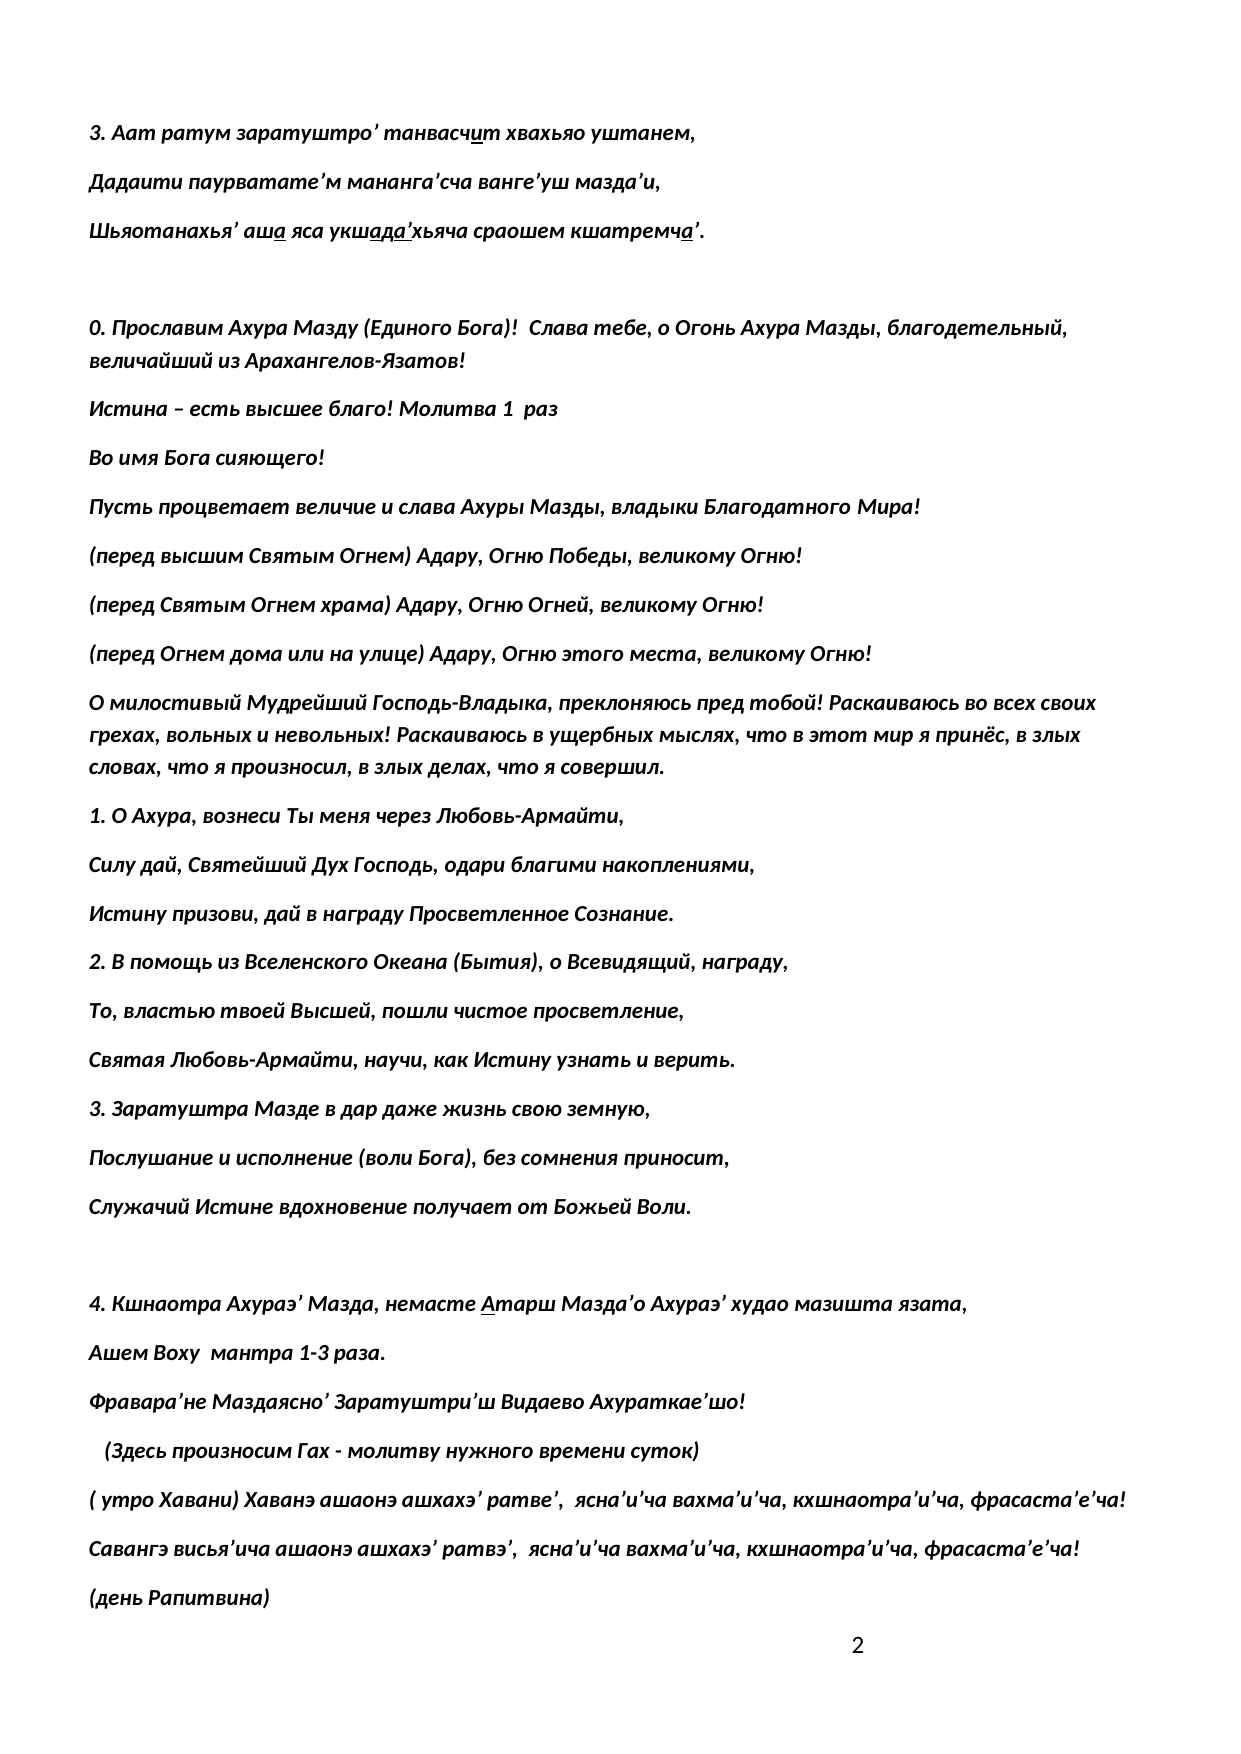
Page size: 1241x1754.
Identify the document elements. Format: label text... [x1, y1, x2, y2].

text О милостивый Мудрейший Господь-Владыка, преклоняюсь пред тобой! Раскаиваюсь во всех своих грехах, вольных и невольных! Раскаиваюсь в ущербных мыслях, что в этот мир я принёс, в злых словах, что я произносил, в злых делах, что я совершил. [88, 688, 1152, 780]
text (перед высшим Святым Огнем) Адару, Огню Победы, великому Огню! [88, 541, 1152, 569]
text 3. Заратуштра Мазде в дар даже жизнь свою земную, [88, 1094, 1152, 1122]
text Ашем Воху мантра 1-3 рaза. [88, 1338, 1152, 1366]
text Силу дай, Святейший Дух Господь, одари благими накоплениями, [88, 850, 1152, 878]
text (перед Огнем дома или на улице) Адару, Огню этого места, великому Огню! [88, 639, 1152, 667]
text Истину призови, дай в награду Просветленное Сознание. [88, 899, 1152, 927]
text Пусть процветает величие и слава Ахуры Мазды, владыки Благодатного Мира! [88, 492, 1152, 520]
text 2. В помощь из Вселенского Океана (Бытия), о Всевидящий, награду, [88, 947, 1152, 976]
list Кшнаотра Ахураэ’ Мазда, немасте Атарш Мазда’о Ахураэ’ худао мазишта язата, [88, 1289, 1152, 1317]
text Во имя Бога сияющего! [88, 443, 1152, 471]
text Дадаити паурватате’м мананга’сча ванге’уш мазда’и, [88, 167, 1152, 195]
text (день Рапитвина) [88, 1583, 1152, 1611]
text То, властью твоей Высшей, пошли чистое просветление, [88, 996, 1152, 1024]
text Послушание и исполнение (воли Бога), без сомнения приносит, [88, 1143, 1152, 1171]
text Савангэ висья’ича ашаонэ ашхахэ’ ратвэ’, ясна’и’ча вахма’и’ча, кхшнаотра’и’ча, фрасаста’е’ча! [88, 1534, 1152, 1562]
text Служачий Истине вдохновение получает от Божьей Воли. [88, 1192, 1152, 1220]
text Фравара’не Маздаясно’ Заратуштри’ш Видаево Ахураткае’шо! [88, 1387, 1152, 1415]
text Истина – есть высшее благо! Молитва 1 раз [88, 394, 1152, 423]
text Святая Любовь-Армайти, научи, как Истину узнать и верить. [88, 1045, 1152, 1073]
text 1. О Ахура, вознеси Ты меня через Любовь-Армайти, [88, 801, 1152, 829]
text ( утро Хавани) Хаванэ ашаонэ ашхахэ’ ратве’, ясна’и’ча вахма’и’ча, кхшнаотра’и’ча, фрасаста’е’ча! [88, 1485, 1152, 1513]
list Прославим Ахура Мазду (Единого Бога)! Слава тебе, о Огонь Ахура Мазды, благодетельный, величайший из Арахангелов-Язатов! [88, 313, 1152, 374]
text Шьяотанахья’ аша яса укшада’хьяча сраошем кшатремча’. [88, 216, 1152, 244]
text 3. Аат ратум заратуштро’ танвасчит хвахьяо уштанем, [88, 118, 1152, 146]
text (перед Святым Огнем храма) Адару, Огню Огней, великому Огню! [88, 590, 1152, 618]
text (Здесь произносим Гах - молитву нужного времени суток) [88, 1436, 1152, 1464]
